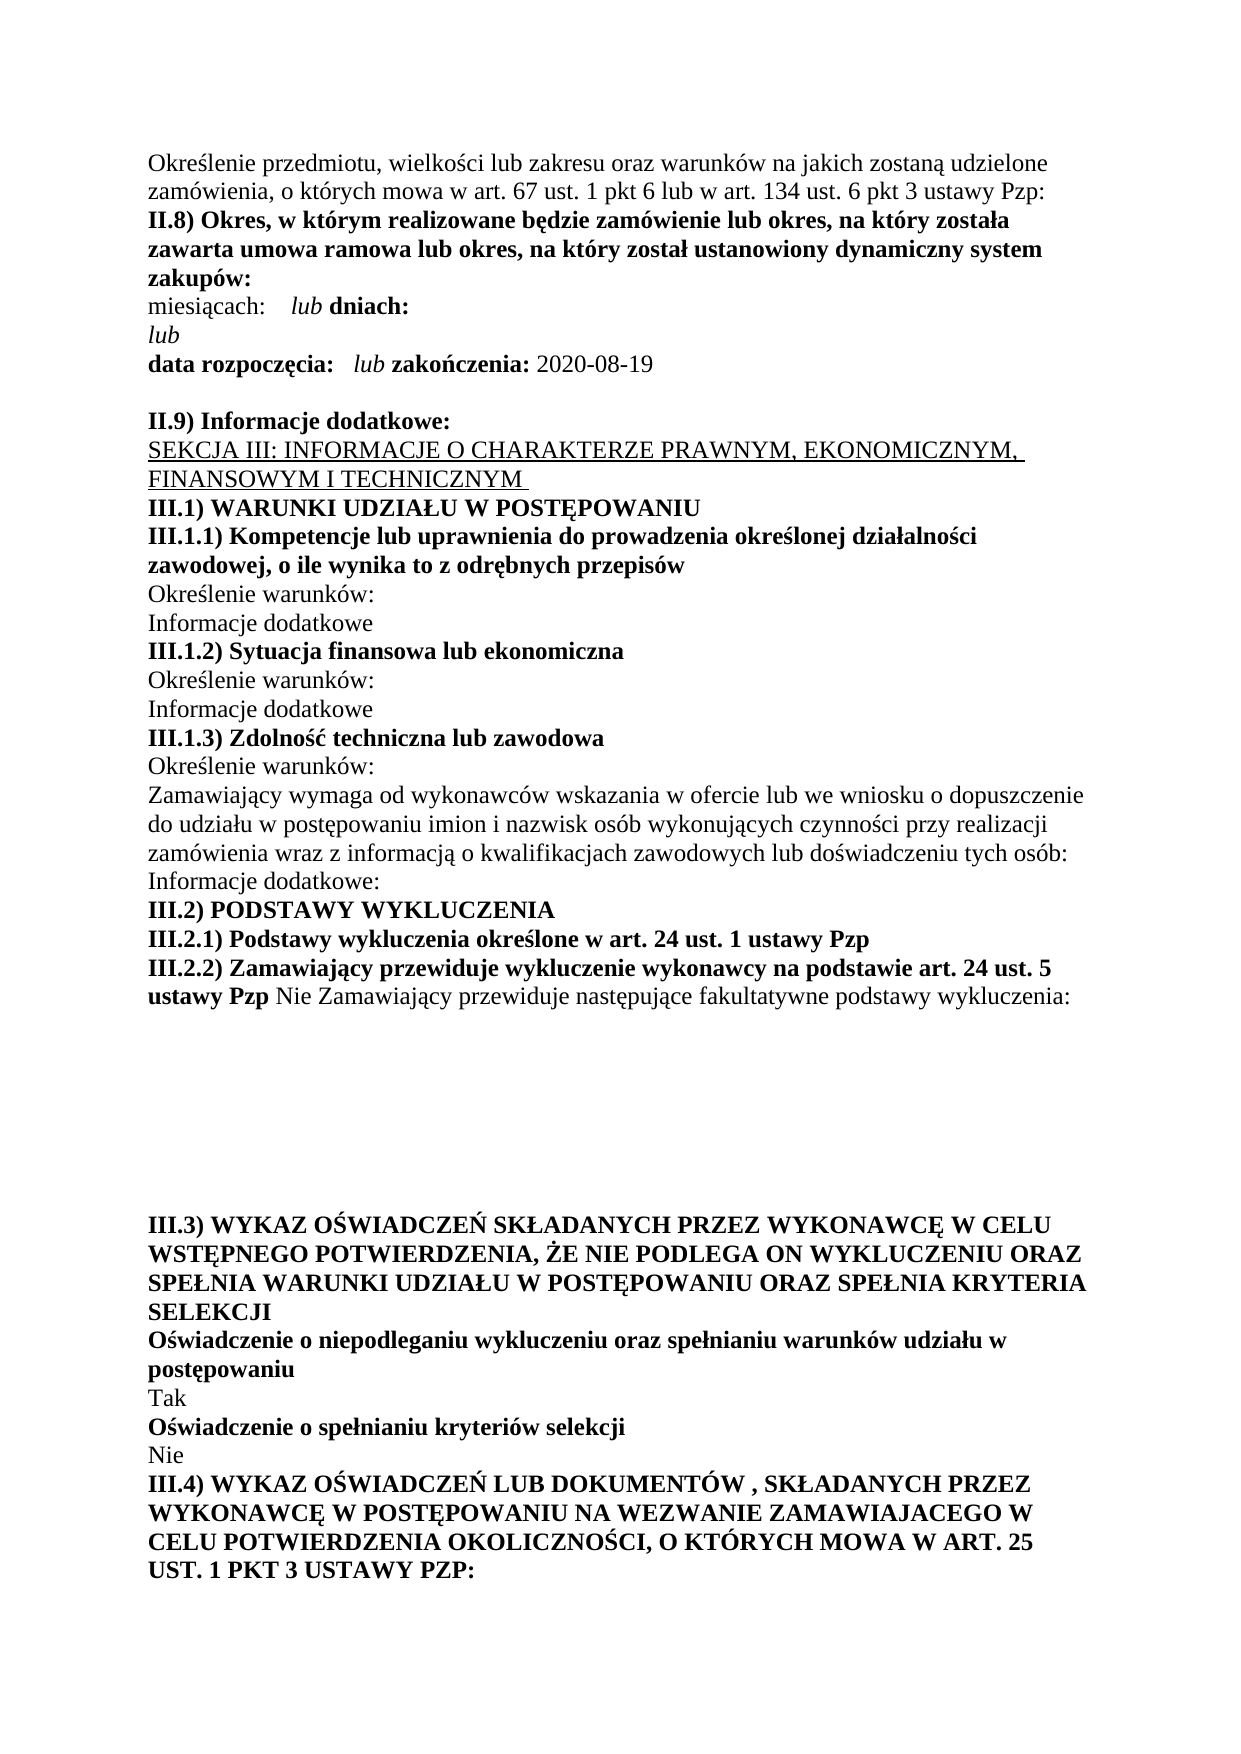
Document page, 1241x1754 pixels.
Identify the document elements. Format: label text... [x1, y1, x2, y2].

text SEKCJA III: INFORMACJE O CHARAKTERZE PRAWNYM, EKONOMICZNYM, FINANSOWYM I TECHNICZNYM [148, 435, 1093, 493]
text III.1) WARUNKI UDZIAŁU W POSTĘPOWANIU [148, 493, 1093, 521]
text III.4) WYKAZ OŚWIADCZEŃ LUB DOKUMENTÓW , SKŁADANYCH PRZEZ WYKONAWCĘ W POSTĘPOWANIU NA WEZWANIE ZAMAWIAJACEGO W CELU POTWIERDZENIA OKOLICZNOŚCI, O KTÓRYCH MOWA W ART. 25 UST. 1 PKT 3 USTAWY PZP: [148, 1469, 1093, 1584]
text Oświadczenie o niepodleganiu wykluczeniu oraz spełnianiu warunków udziału w postępowaniu Tak Oświadczenie o spełnianiu kryteriów selekcji Nie [148, 1326, 1093, 1469]
text III.1.1) Kompetencje lub uprawnienia do prowadzenia określonej działalności zawodowej, o ile wynika to z odrębnych przepisów Określenie warunków: Informacje dodatkowe III.1.2) Sytuacja finansowa lub ekonomiczna Określenie warunków: Informacje dodatkowe III.1.3) Zdolność techniczna lub zawodowa Określenie warunków: Zamawiający wymaga od wykonawców wskazania w ofercie lub we wniosku o dopuszczenie do udziału w postępowaniu imion i nazwisk osób wykonujących czynności przy realizacji zamówienia wraz z informacją o kwalifikacjach zawodowych lub doświadczeniu tych osób: Informacje dodatkowe: [148, 521, 1093, 895]
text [148, 148, 1093, 435]
text III.2) PODSTAWY WYKLUCZENIA [148, 895, 1093, 924]
text III.2.1) Podstawy wykluczenia określone w art. 24 ust. 1 ustawy Pzp III.2.2) Zamawiający przewiduje wykluczenie wykonawcy na podstawie art. 24 ust. 5 ustawy Pzp Nie Zamawiający przewiduje następujące fakultatywne podstawy wykluczenia: [148, 924, 1093, 1211]
text III.3) WYKAZ OŚWIADCZEŃ SKŁADANYCH PRZEZ WYKONAWCĘ W CELU WSTĘPNEGO POTWIERDZENIA, ŻE NIE PODLEGA ON WYKLUCZENIU ORAZ SPEŁNIA WARUNKI UDZIAŁU W POSTĘPOWANIU ORAZ SPEŁNIA KRYTERIA SELEKCJI [148, 1211, 1093, 1326]
